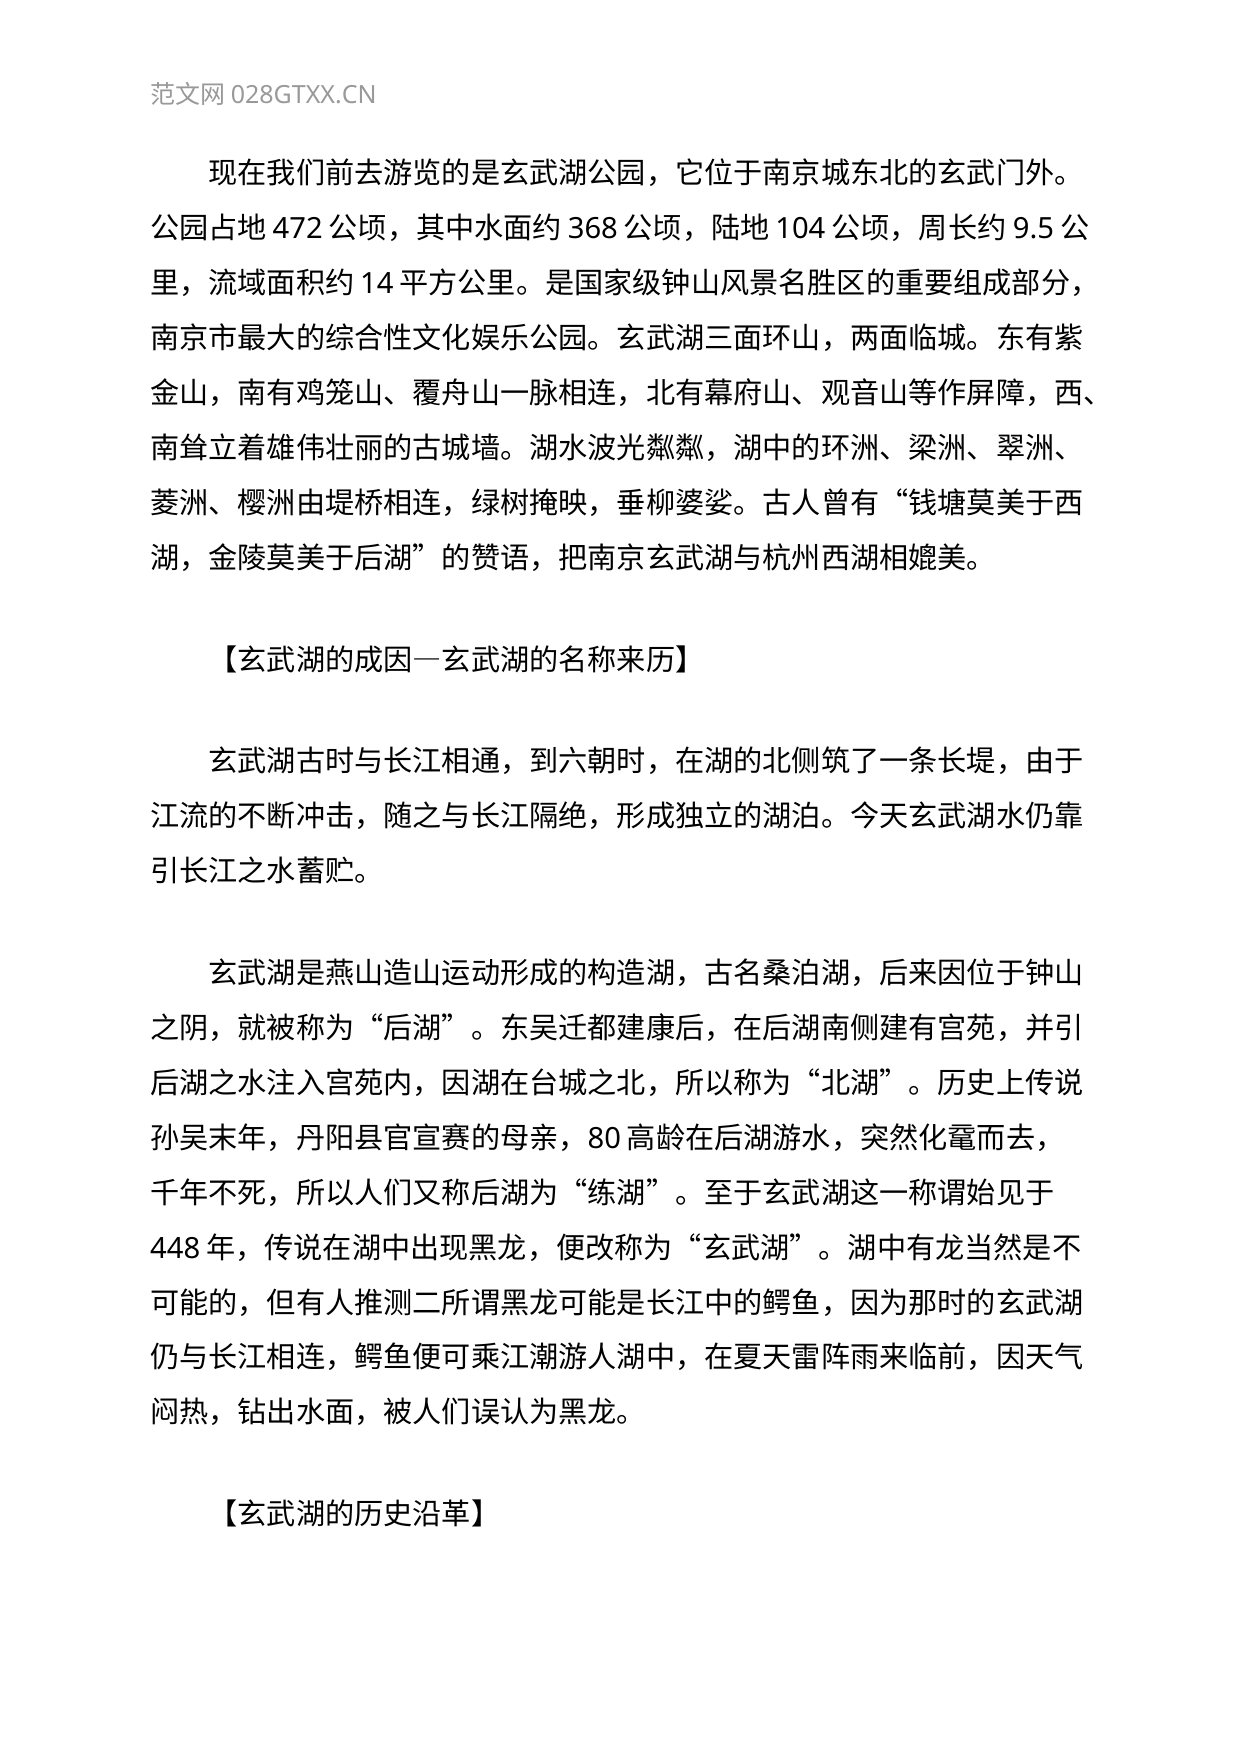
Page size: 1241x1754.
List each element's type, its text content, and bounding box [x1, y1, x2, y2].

text 玄武湖是燕山造山运动形成的构造湖，古名桑泊湖，后来因位于钟山之阴，就被称为“后湖”。东吴迁都建康后，在后湖南侧建有宫苑，并引后湖之水注入宫苑内，因湖在台城之北，所以称为“北湖”。历史上传说孙吴末年，丹阳县官宣赛的母亲，80高龄在后湖游水，突然化鼋而去，千年不死，所以人们又称后湖为“练湖”。至于玄武湖这一称谓始见于448年，传说在湖中出现黑龙，便改称为“玄武湖”。湖中有龙当然是不可能的，但有人推测二所谓黑龙可能是长江中的鳄鱼，因为那时的玄武湖仍与长江相连，鳄鱼便可乘江潮游人湖中，在夏天雷阵雨来临前，因天气闷热，钻出水面，被人们误认为黑龙。 [150, 949, 1090, 1431]
text 现在我们前去游览的是玄武湖公园，它位于南京城东北的玄武门外。公园占地472公顷，其中水面约368公顷，陆地104公顷，周长约 9.5公里，流域面积约14平方公里。是国家级钟山风景名胜区的重要组成部分，南京市最大的综合性文化娱乐公园。玄武湖三面环山，两面临城。东有紫金山，南有鸡笼山、覆舟山一脉相连，北有幕府山、观音山等作屏障，西、南耸立着雄伟壮丽的古城墙。湖水波光粼粼，湖中的环洲、梁洲、翠洲、菱洲、樱洲由堤桥相连，绿树掩映，垂柳婆娑。古人曾有“钱塘莫美于西湖，金陵莫美于后湖”的赞语，把南京玄武湖与杭州西湖相媲美。 [150, 150, 1090, 577]
text 玄武湖古时与长江相通，到六朝时，在湖的北侧筑了一条长堤，由于江流的不断冲击，随之与长江隔绝，形成独立的湖泊。今天玄武湖水仍靠引长江之水蓄贮。 [150, 738, 1090, 890]
text 【玄武湖的历史沿革】 [150, 1491, 1090, 1533]
text 【玄武湖的成因—玄武湖的名称来历】 [150, 636, 1090, 678]
